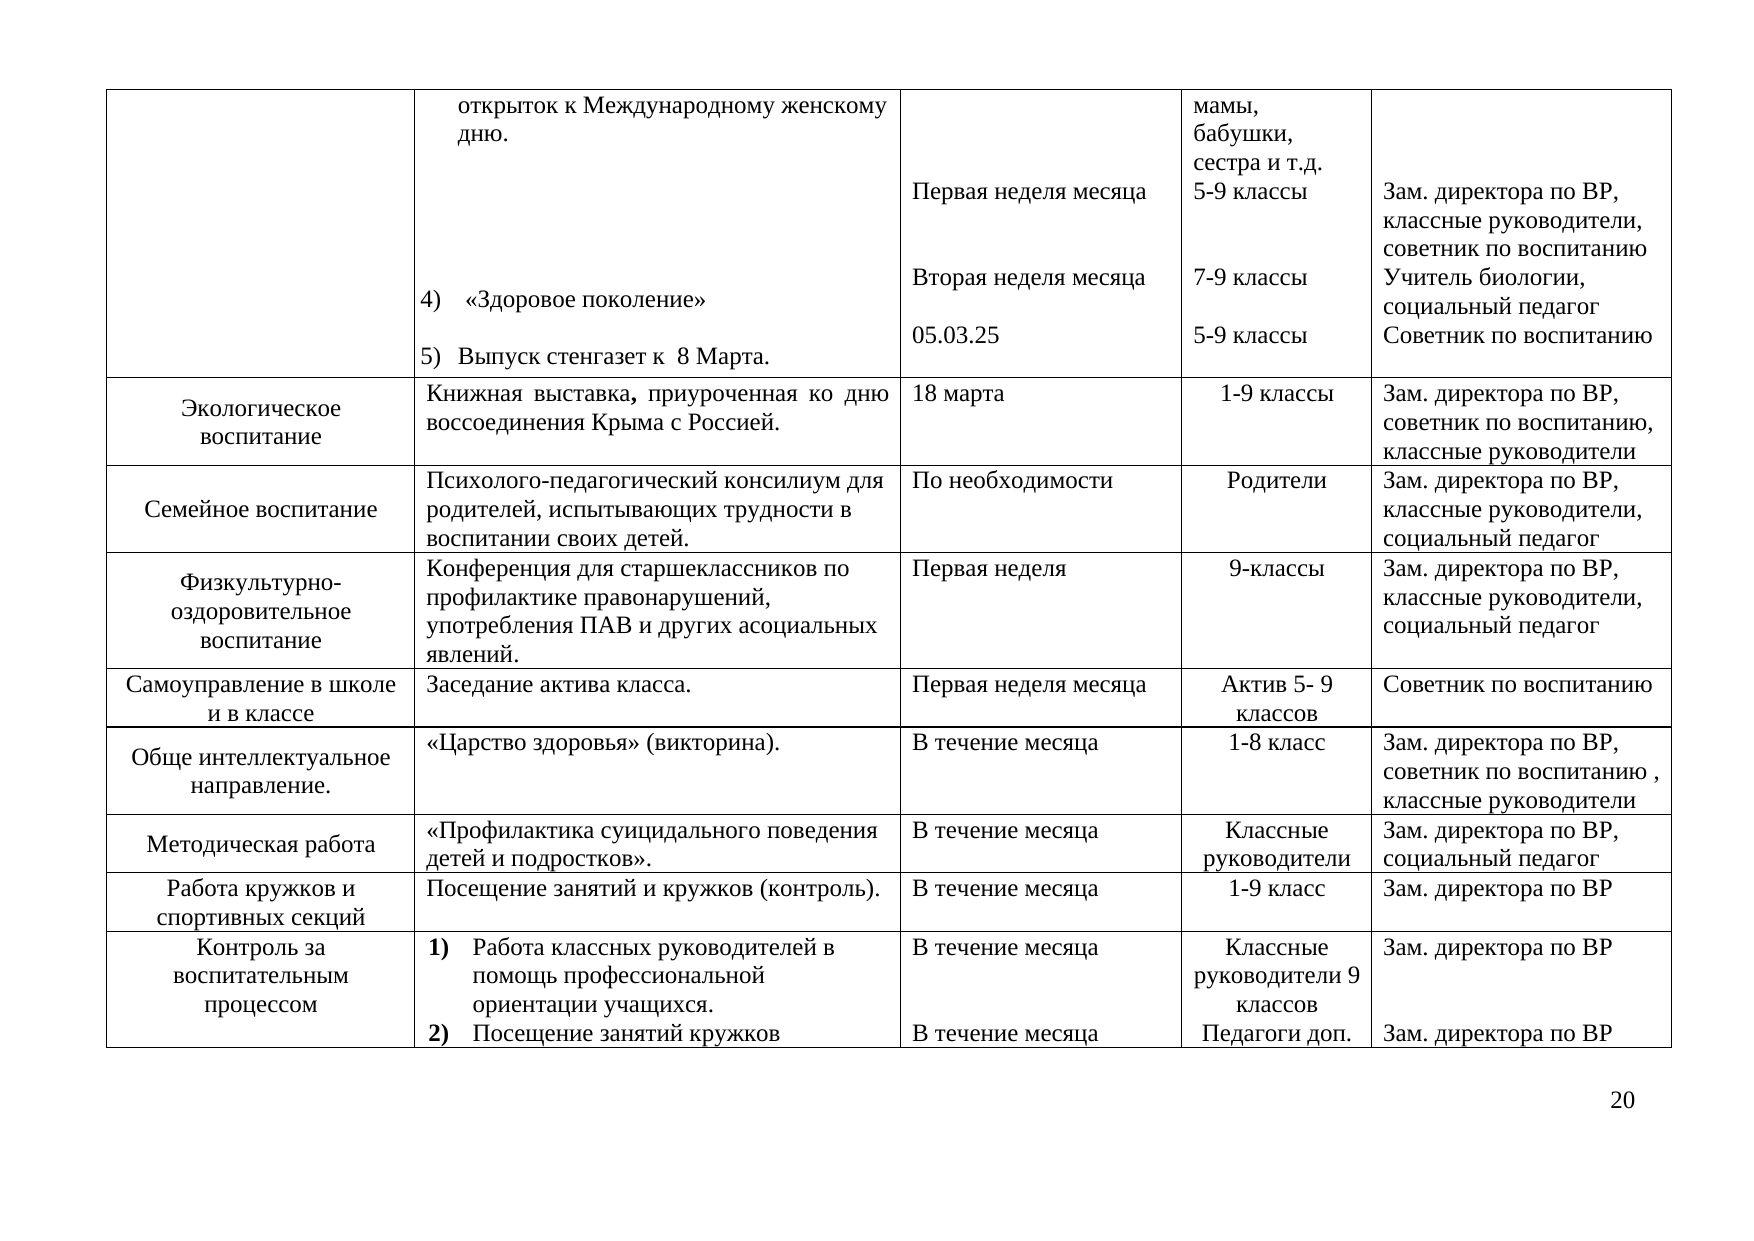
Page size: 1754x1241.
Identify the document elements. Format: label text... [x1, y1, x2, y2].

table_cell Обще интеллектуальное направление. [107, 728, 414, 814]
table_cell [1182, 90, 1371, 377]
table_cell Зам. директора по ВР, советник по воспитанию, классные руководители [1372, 378, 1671, 464]
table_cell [107, 90, 414, 377]
table_cell Книжная выставка, приуроченная ко дню воссоединения Крыма с Россией. [415, 378, 900, 464]
table_cell Актив 5- 9 классов [1182, 669, 1371, 726]
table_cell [901, 932, 1181, 1047]
table_cell «Царство здоровья» (викторина). [415, 728, 900, 814]
table_cell Классные руководители [1182, 815, 1371, 872]
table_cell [415, 932, 900, 1047]
table_cell В течение месяца [901, 815, 1181, 872]
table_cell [1372, 90, 1671, 377]
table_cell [1182, 932, 1371, 1047]
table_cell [901, 90, 1181, 377]
table_cell Зам. директора по ВР, советник по воспитанию , классные руководители [1372, 728, 1671, 814]
table_cell Работа кружков и спортивных секций [107, 873, 414, 931]
table_cell По необходимости [901, 466, 1181, 552]
table_cell Родители [1182, 466, 1371, 552]
table_cell Зам. директора по ВР, классные руководители, социальный педагог [1372, 553, 1671, 668]
table_cell Посещение занятий и кружков (контроль). [415, 873, 900, 931]
table_cell 18 марта [901, 378, 1181, 464]
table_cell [415, 90, 900, 377]
table_cell Физкультурно-оздоровительное воспитание [107, 553, 414, 668]
table_cell «Профилактика суицидального поведения детей и подростков». [415, 815, 900, 872]
table_cell Семейное воспитание [107, 466, 414, 552]
table_cell Заседание актива класса. [415, 669, 900, 726]
table_cell Первая неделя месяца [901, 669, 1181, 726]
table_cell 1-9 классы [1182, 378, 1371, 464]
table_cell Самоуправление в школе и в классе [107, 669, 414, 726]
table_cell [1372, 932, 1671, 1047]
table_cell Конференция для старшеклассников по профилактике правонарушений, употребления ПАВ и других асоциальных явлений. [415, 553, 900, 668]
table_cell Первая неделя [901, 553, 1181, 668]
table_cell 9-классы [1182, 553, 1371, 668]
table_cell Психолого-педагогический консилиум для родителей, испытывающих трудности в воспитании своих детей. [415, 466, 900, 552]
table_cell Методическая работа [107, 815, 414, 872]
table_cell В течение месяца [901, 728, 1181, 814]
table_cell Советник по воспитанию [1372, 669, 1671, 726]
table_cell Зам. директора по ВР [1372, 873, 1671, 931]
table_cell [107, 932, 414, 1047]
table_cell Экологическое воспитание [107, 378, 414, 464]
table_cell 1-9 класс [1182, 873, 1371, 931]
table_cell Зам. директора по ВР, социальный педагог [1372, 815, 1671, 872]
table_cell 1-8 класс [1182, 728, 1371, 814]
table_cell Зам. директора по ВР, классные руководители, социальный педагог [1372, 466, 1671, 552]
table_cell В течение месяца [901, 873, 1181, 931]
